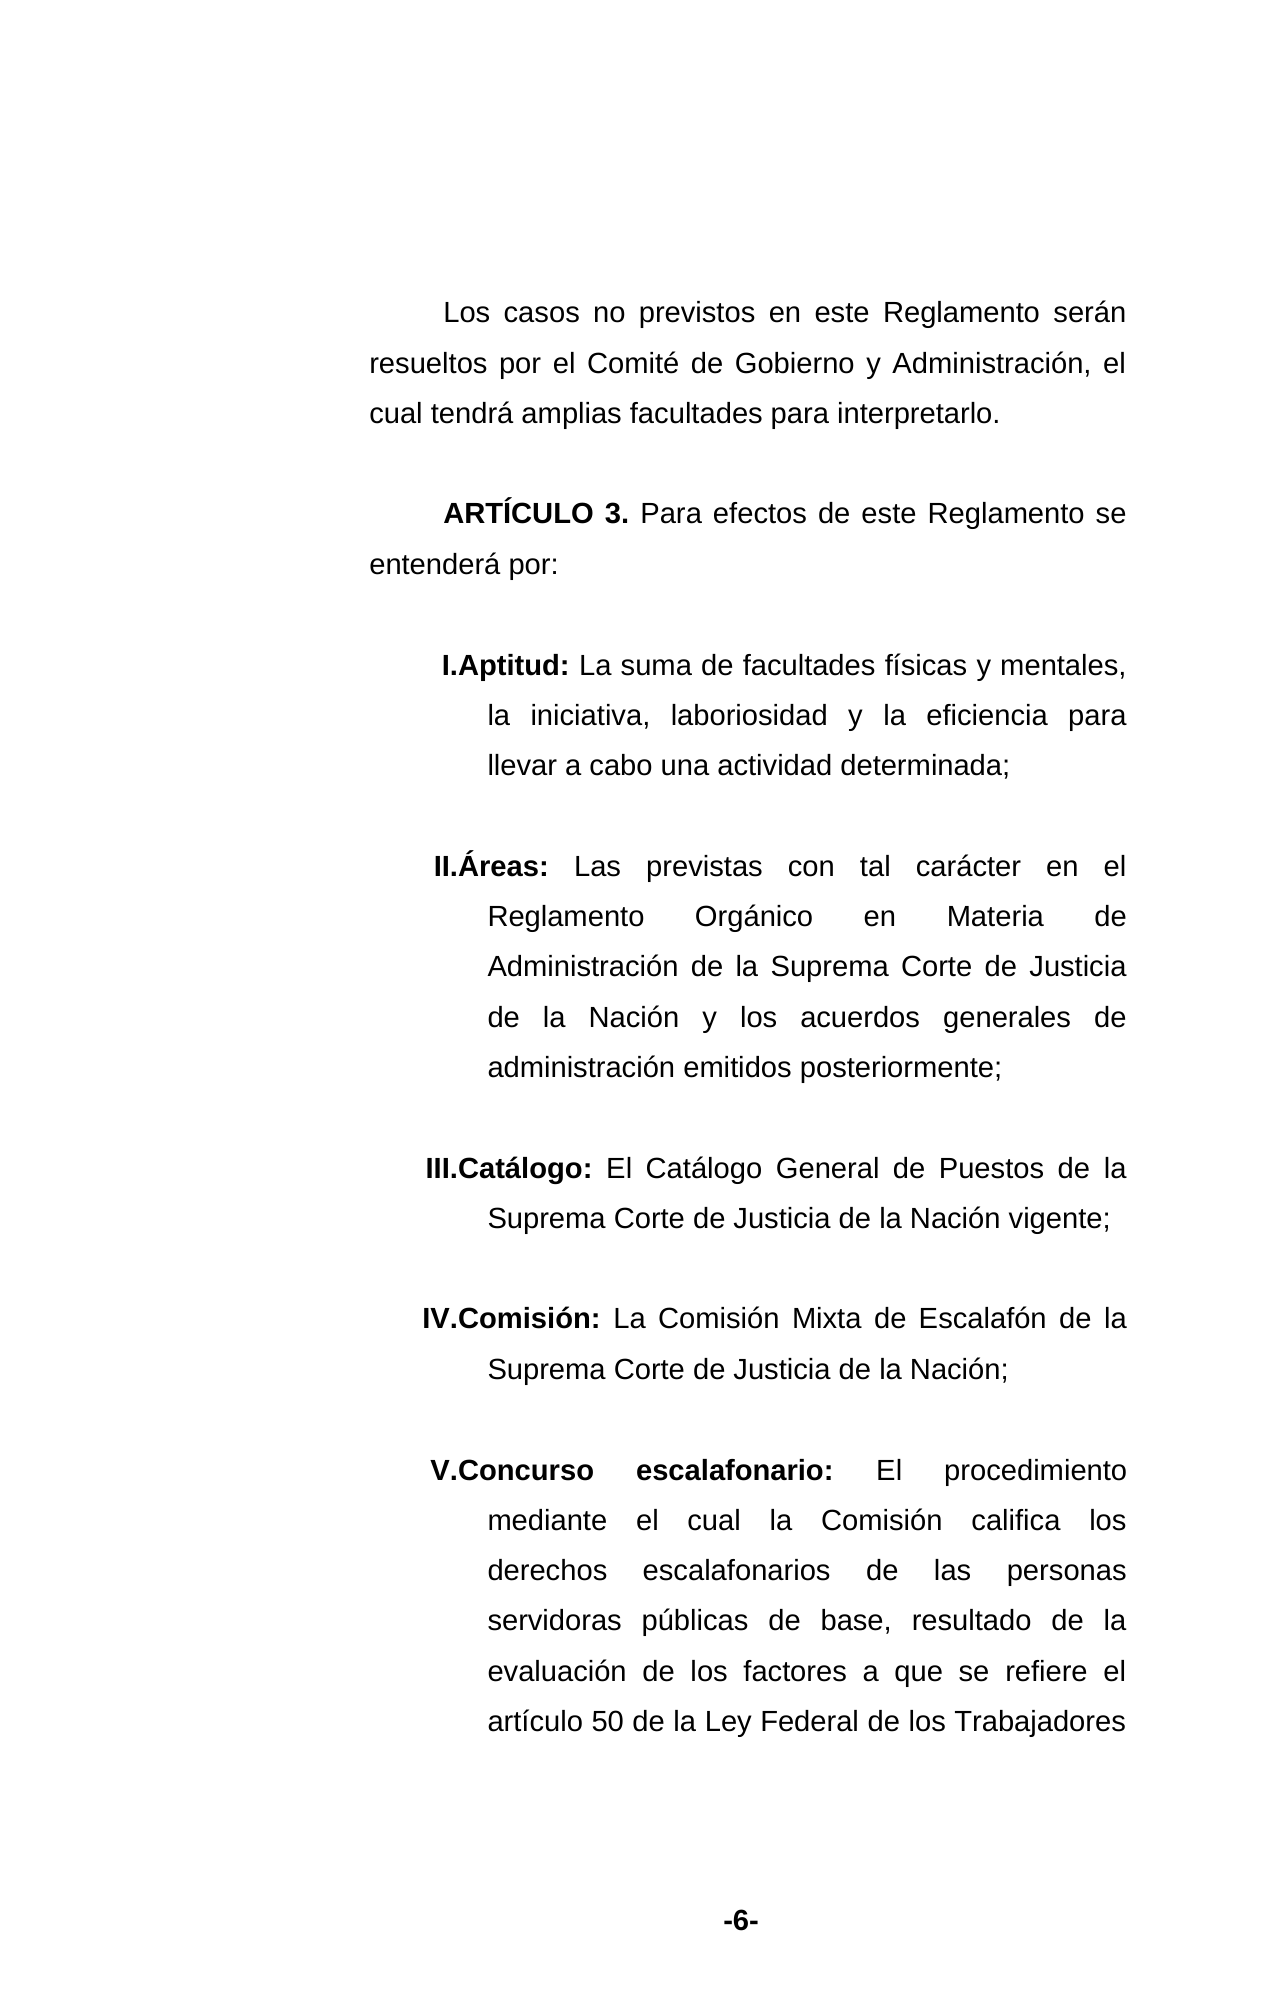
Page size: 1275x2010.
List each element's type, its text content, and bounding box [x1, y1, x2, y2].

list Áreas: Las previstas con tal carácter en el Reglamento Orgánico en Materia de Administración de la Suprema Corte de Justicia de la Nación y los acuerdos generales de administración emitidos posteriormente; [458, 849, 1127, 1083]
text ARTÍCULO 3. Para efectos de este Reglamento se entenderá por: [369, 497, 1127, 580]
list Comisión: La Comisión Mixta de Escalafón de la Suprema Corte de Justicia de la Nación; [458, 1302, 1127, 1385]
text Los casos no previstos en este Reglamento serán resueltos por el Comité de Gobierno y Administración, el cual tendrá amplias facultades para interpretarlo. [369, 295, 1127, 429]
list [458, 1452, 1127, 1738]
list Catálogo: El Catálogo General de Puestos de la Suprema Corte de Justicia de la Nación vigente; [458, 1151, 1127, 1234]
list Aptitud: La suma de facultades físicas y mentales, la iniciativa, laboriosidad y la eficiencia para llevar a cabo una actividad determinada; [458, 647, 1127, 782]
